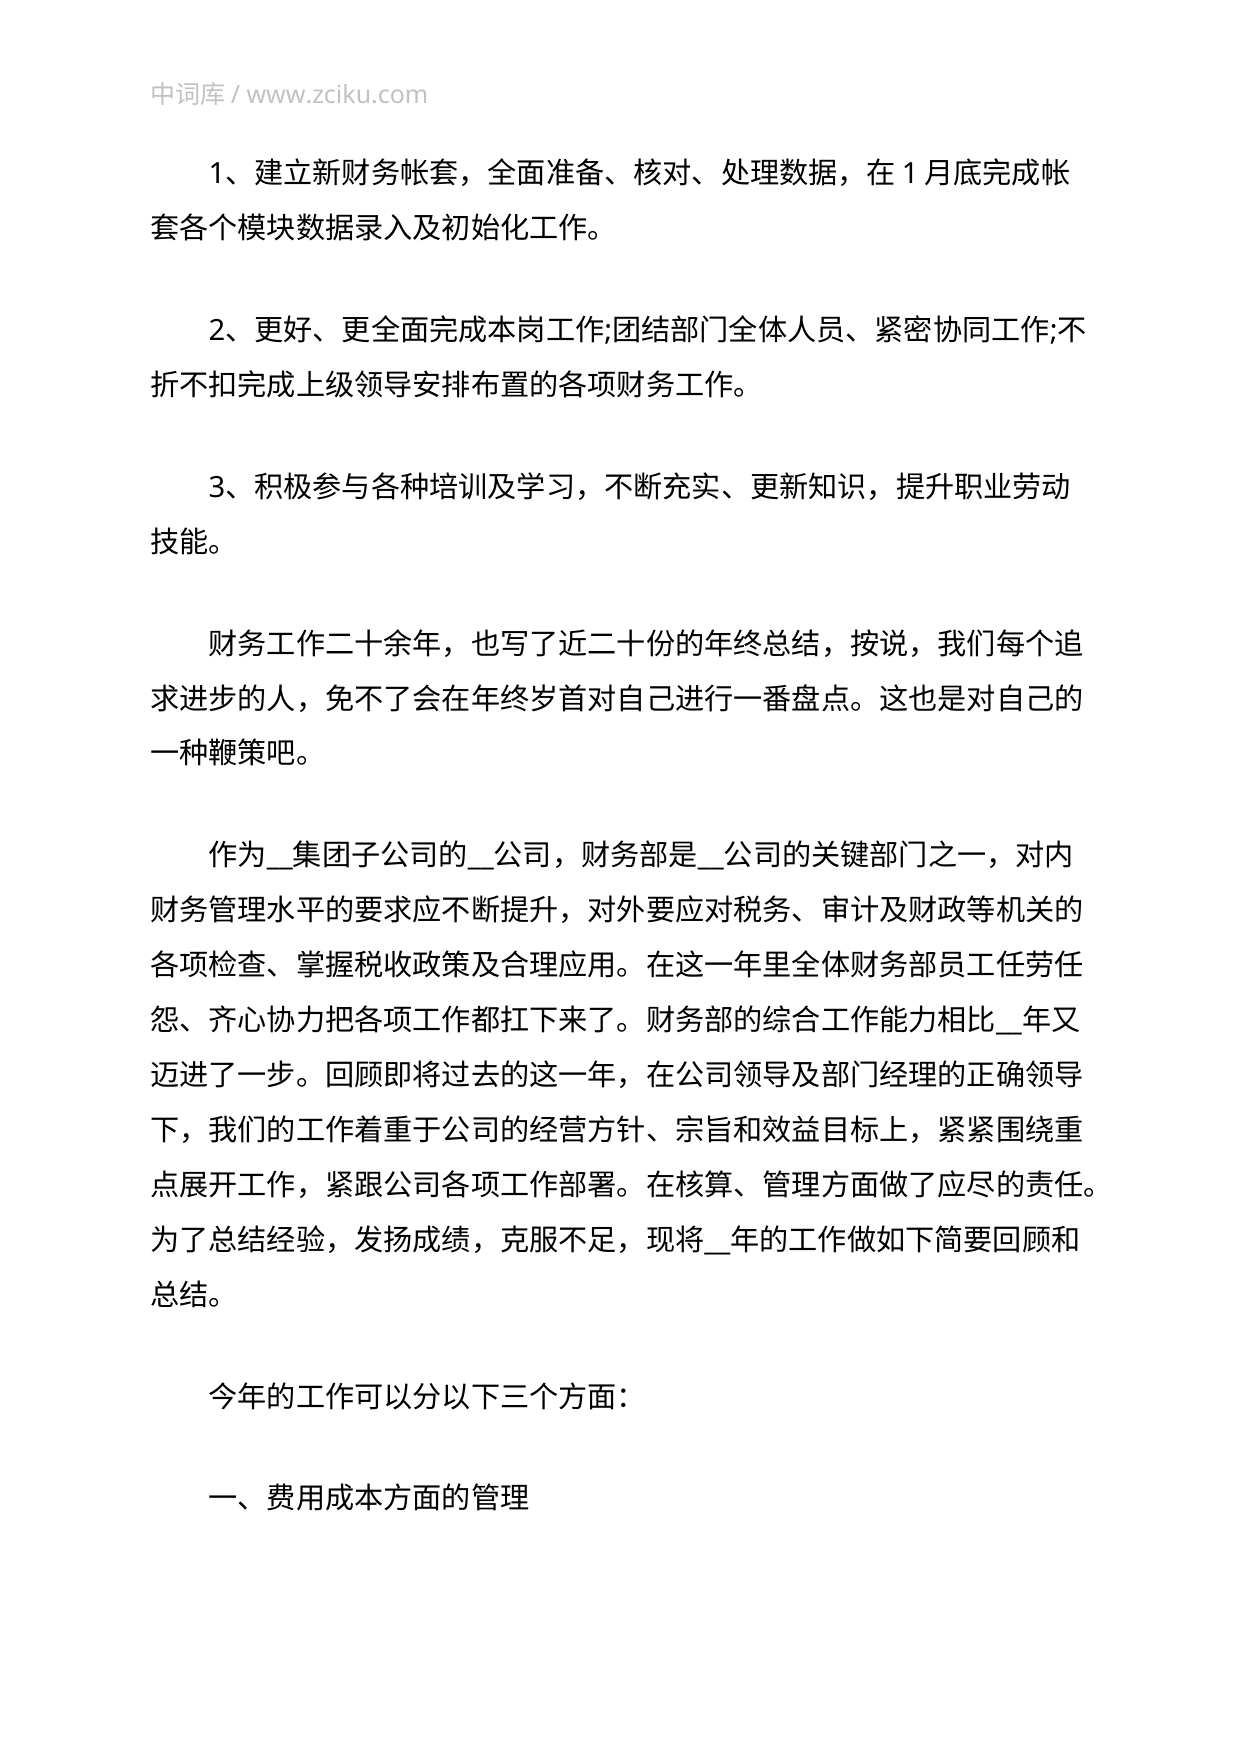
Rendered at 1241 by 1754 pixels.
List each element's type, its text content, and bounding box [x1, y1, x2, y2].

text 今年的工作可以分以下三个方面： [150, 1373, 1090, 1415]
text 作为__集团子公司的__公司，财务部是__公司的关键部门之一，对内财务管理水平的要求应不断提升，对外要应对税务、审计及财政等机关的各项检查、掌握税收政策及合理应用。在这一年里全体财务部员工任劳任怨、齐心协力把各项工作都扛下来了。财务部的综合工作能力相比__年又迈进了一步。回顾即将过去的这一年，在公司领导及部门经理的正确领导下，我们的工作着重于公司的经营方针、宗旨和效益目标上，紧紧围绕重点展开工作，紧跟公司各项工作部署。在核算、管理方面做了应尽的责任。为了总结经验，发扬成绩，克服不足，现将__年的工作做如下简要回顾和总结。 [150, 832, 1090, 1314]
text 1、建立新财务帐套，全面准备、核对、处理数据，在1月底完成帐套各个模块数据录入及初始化工作。 [150, 150, 1090, 247]
text 一、费用成本方面的管理 [150, 1475, 1090, 1517]
text 3、积极参与各种培训及学习，不断充实、更新知识，提升职业劳动技能。 [150, 463, 1090, 561]
text 财务工作二十余年，也写了近二十份的年终总结，按说，我们每个追求进步的人，免不了会在年终岁首对自己进行一番盘点。这也是对自己的一种鞭策吧。 [150, 620, 1090, 772]
text 2、更好、更全面完成本岗工作;团结部门全体人员、紧密协同工作;不折不扣完成上级领导安排布置的各项财务工作。 [150, 307, 1090, 404]
